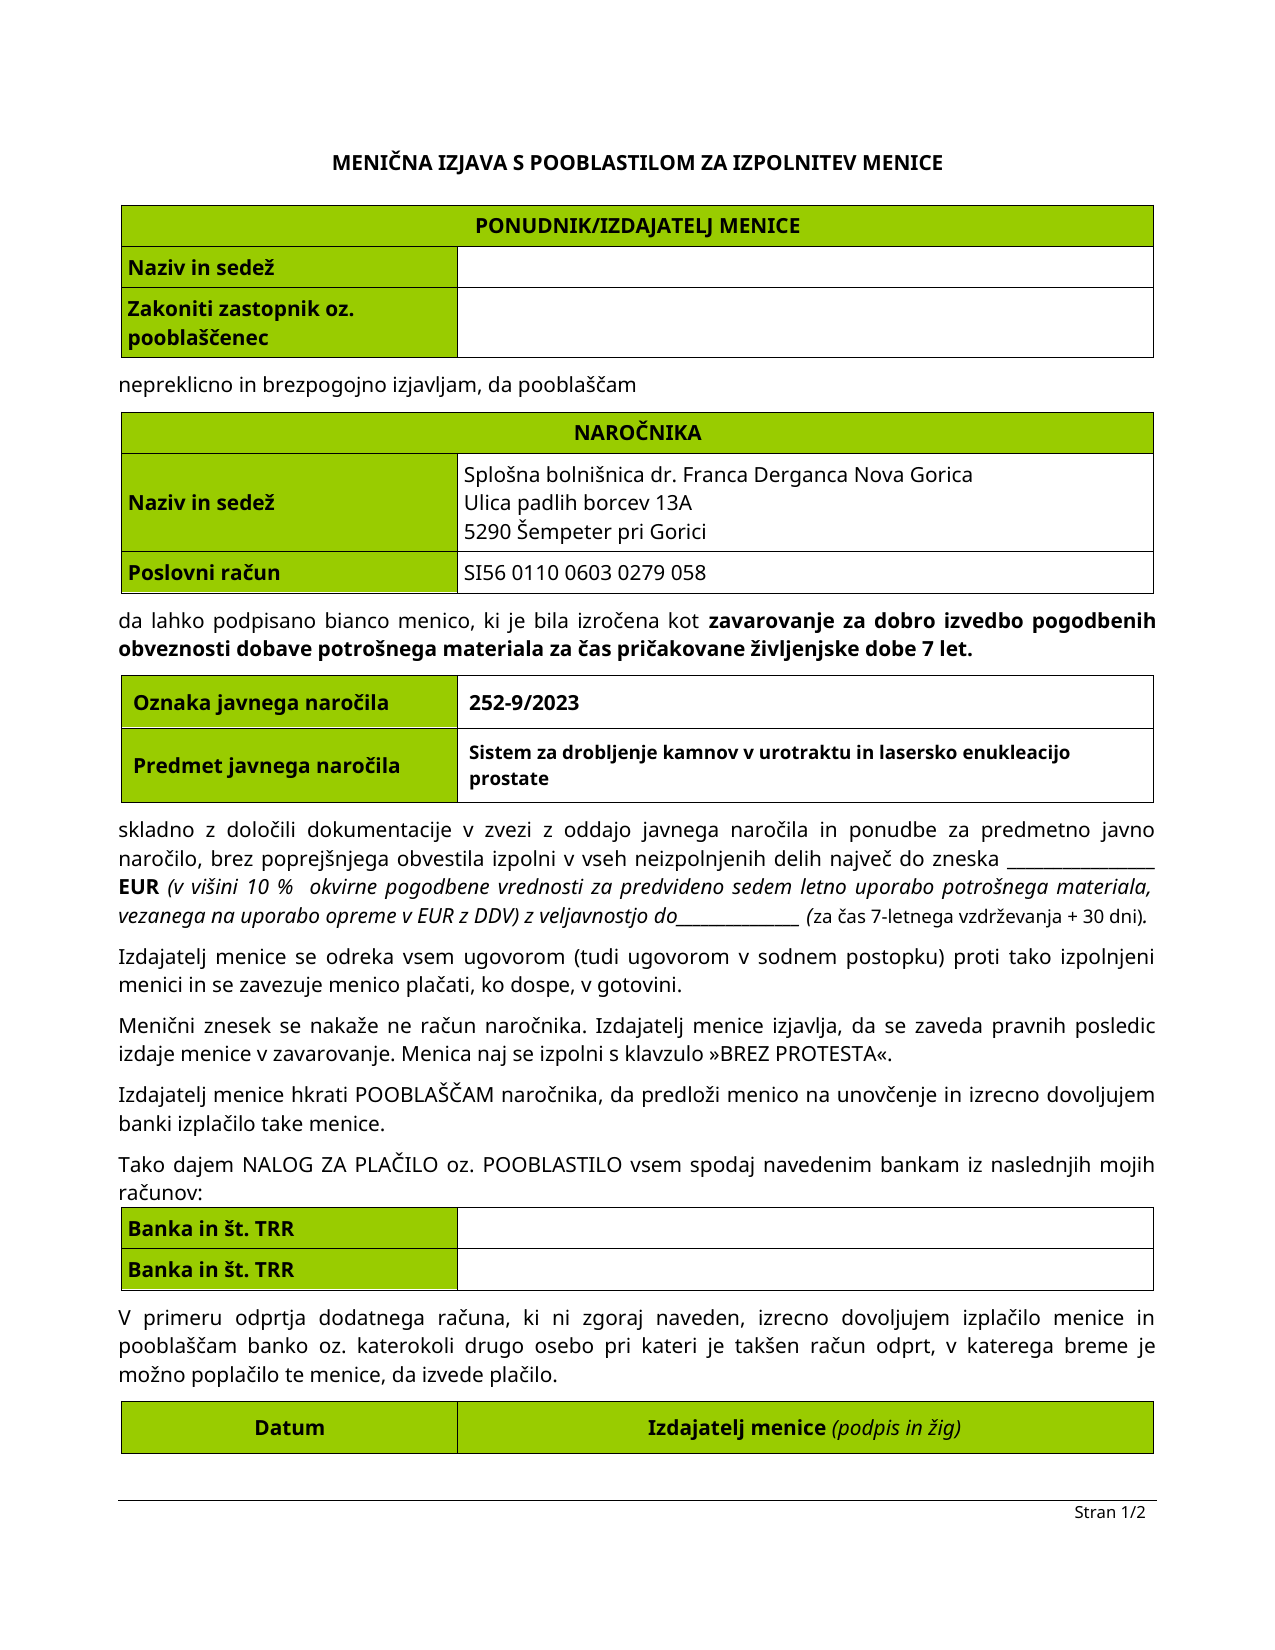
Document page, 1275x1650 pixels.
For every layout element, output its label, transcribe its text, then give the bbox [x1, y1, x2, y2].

table_cell Poslovni račun [122, 552, 457, 592]
table_cell Predmet javnega naročila [122, 729, 457, 802]
text nepreklicno in brezpogojno izjavljam, da pooblaščam [118, 371, 1157, 399]
text V primeru odprtja dodatnega računa, ki ni zgoraj naveden, izrecno dovoljujem izplačilo menice in pooblaščam banko oz. katerokoli drugo osebo pri kateri je takšen račun odprt, v katerega breme je možno poplačilo te menice, da izvede plačilo. [118, 1303, 1157, 1388]
text Tako dajem NALOG ZA PLAČILO oz. POOBLASTILO vsem spodaj navedenim bankam iz naslednjih mojih računov: [118, 1150, 1157, 1207]
table_header Izdajatelj menice (podpis in žig) [458, 1402, 1153, 1453]
table_header Banka in št. TRR [122, 1208, 457, 1248]
text Izdajatelj menice hkrati POOBLAŠČAM naročnika, da predloži menico na unovčenje in izrecno dovoljujem banki izplačilo take menice. [118, 1081, 1157, 1137]
table_cell Banka in št. TRR [122, 1249, 457, 1289]
table_cell Sistem za drobljenje kamnov v urotraktu in lasersko enukleacijo prostate [458, 729, 1153, 802]
table_header Datum [122, 1402, 457, 1453]
table_cell [458, 288, 1153, 357]
table_header PONUDNIK/IZDAJATELJ MENICE [122, 206, 1153, 246]
text skladno z določili dokumentacije v zvezi z oddajo javnega naročila in ponudbe za predmetno javno naročilo, brez poprejšnjega obvestila izpolni v vseh neizpolnjenih delih največ do zneska ________________ EUR (v višini 10 % okvirne pogodbene vrednosti za predvideno sedem letno uporabo potrošnega materiala, vezanega na uporabo opreme v EUR z DDV) z veljavnostjo do_______________ (za čas 7-letnega vzdrževanja + 30 dni). [118, 816, 1157, 929]
table_header Oznaka javnega naročila [122, 676, 457, 727]
table_cell [458, 1249, 1153, 1289]
table_header NAROČNIKA [122, 413, 1153, 453]
table_cell Zakoniti zastopnik oz. pooblaščenec [122, 288, 457, 357]
text Menični znesek se nakaže ne račun naročnika. Izdajatelj menice izjavlja, da se zaveda pravnih posledic izdaje menice v zavarovanje. Menica naj se izpolni s klavzulo »BREZ PROTESTA«. [118, 1011, 1157, 1068]
table_cell Splošna bolnišnica dr. Franca Derganca Nova Gorica Ulica padlih borcev 13A 5290 Šempeter pri Gorici [458, 454, 1153, 551]
table_cell SI56 0110 0603 0279 058 [458, 552, 1153, 592]
table_header 252-9/2023 [458, 676, 1153, 727]
text MENIČNA IZJAVA S POOBLASTILOM ZA IZPOLNITEV MENICE [118, 148, 1157, 176]
table_header [458, 1208, 1153, 1248]
table_cell Naziv in sedež [122, 247, 457, 287]
text Izdajatelj menice se odreka vsem ugovorom (tudi ugovorom v sodnem postopku) proti tako izpolnjeni menici in se zavezuje menico plačati, ko dospe, v gotovini. [118, 942, 1157, 999]
table_cell [458, 247, 1153, 287]
text da lahko podpisano bianco menico, ki je bila izročena kot zavarovanje za dobro izvedbo pogodbenih obveznosti dobave potrošnega materiala za čas pričakovane življenjske dobe 7 let. [118, 606, 1157, 663]
table_cell Naziv in sedež [122, 454, 457, 551]
